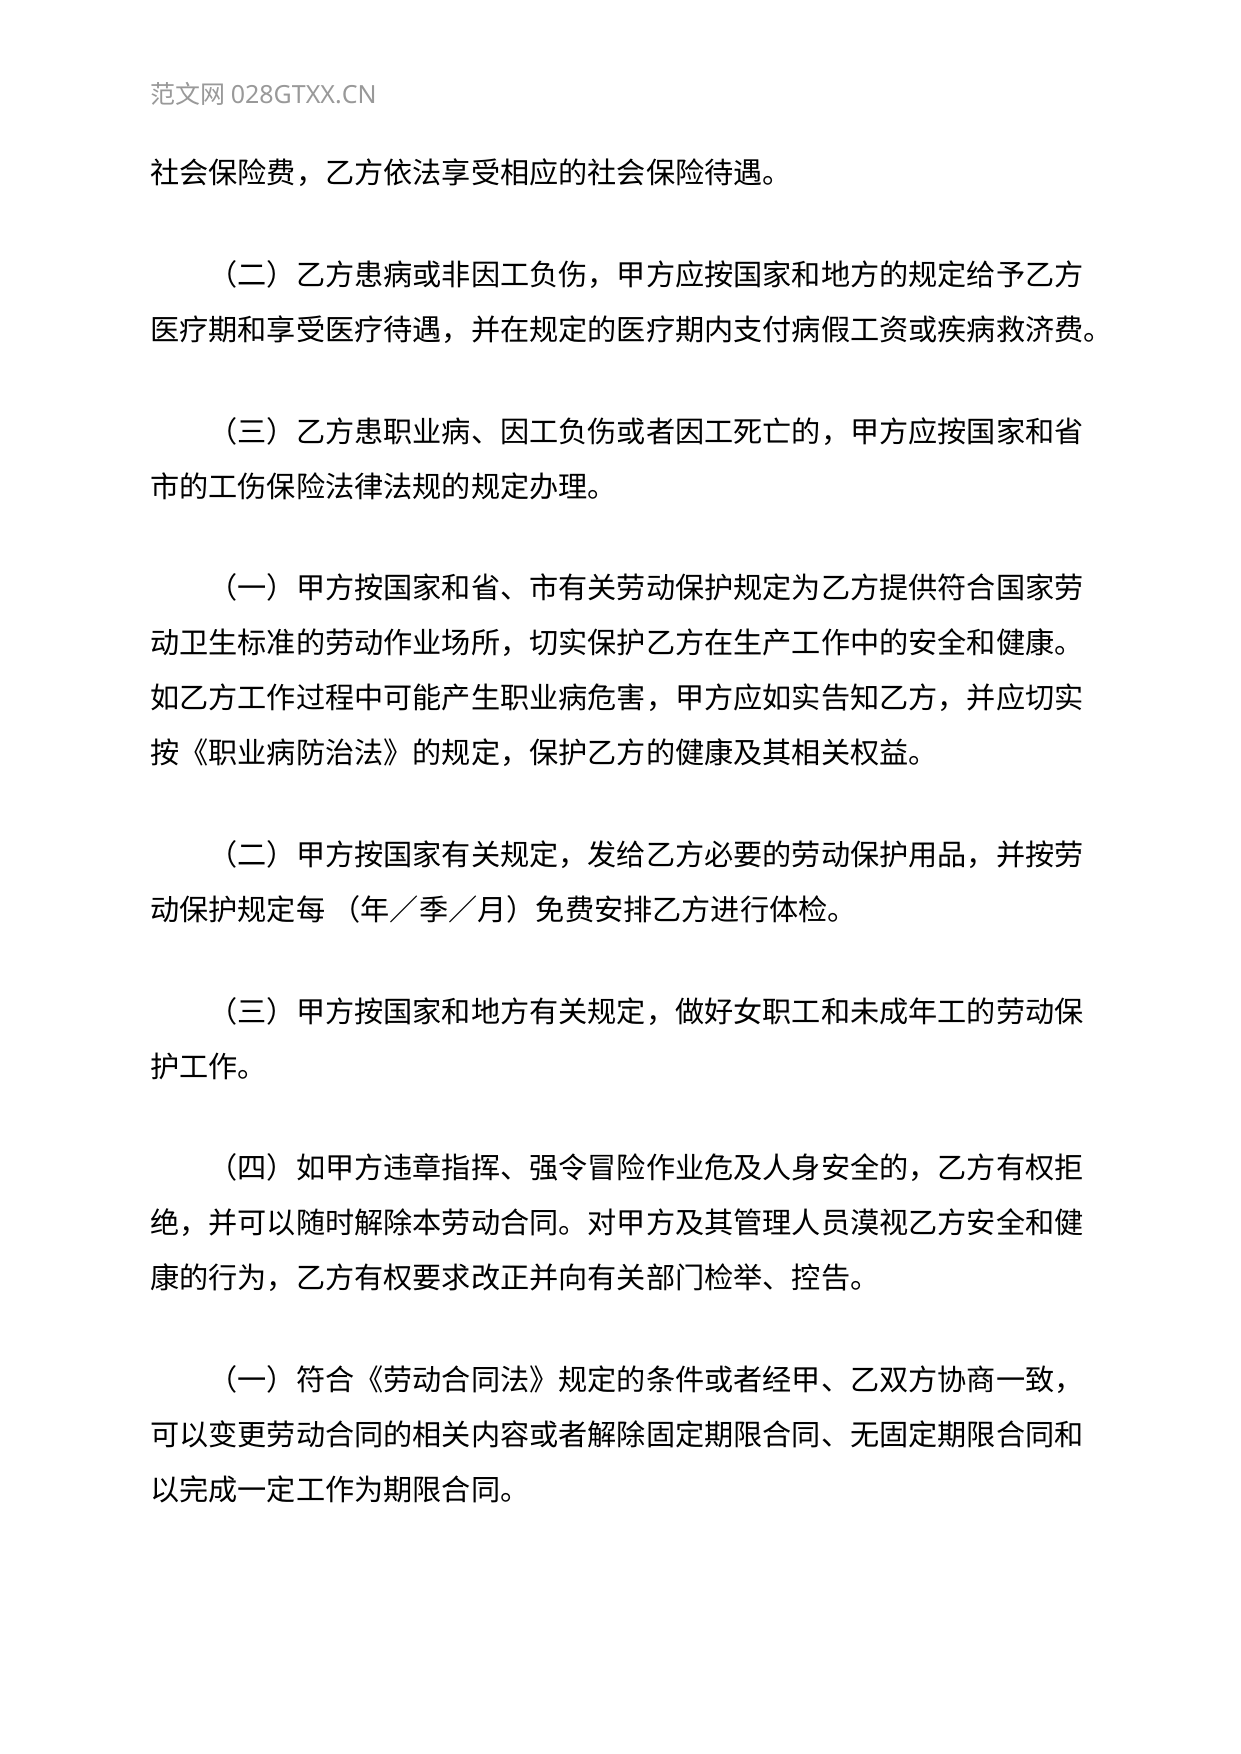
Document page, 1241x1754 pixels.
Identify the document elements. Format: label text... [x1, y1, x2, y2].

text （三）甲方按国家和地方有关规定，做好女职工和未成年工的劳动保护工作。 [150, 988, 1090, 1085]
text （二）乙方患病或非因工负伤，甲方应按国家和地方的规定给予乙方医疗期和享受医疗待遇，并在规定的医疗期内支付病假工资或疾病救济费。 [150, 252, 1090, 349]
text （二）甲方按国家有关规定，发给乙方必要的劳动保护用品，并按劳动保护规定每 （年／季／月）免费安排乙方进行体检。 [150, 832, 1090, 929]
text （三）乙方患职业病、因工负伤或者因工死亡的，甲方应按国家和省市的工伤保险法律法规的规定办理。 [150, 408, 1090, 506]
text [150, 150, 1090, 192]
text （一）符合《劳动合同法》规定的条件或者经甲、乙双方协商一致，可以变更劳动合同的相关内容或者解除固定期限合同、无固定期限合同和以完成一定工作为期限合同。 [150, 1356, 1090, 1508]
text （一）甲方按国家和省、市有关劳动保护规定为乙方提供符合国家劳动卫生标准的劳动作业场所，切实保护乙方在生产工作中的安全和健康。如乙方工作过程中可能产生职业病危害，甲方应如实告知乙方，并应切实按《职业病防治法》的规定，保护乙方的健康及其相关权益。 [150, 565, 1090, 772]
text （四）如甲方违章指挥、强令冒险作业危及人身安全的，乙方有权拒绝，并可以随时解除本劳动合同。对甲方及其管理人员漠视乙方安全和健康的行为，乙方有权要求改正并向有关部门检举、控告。 [150, 1145, 1090, 1297]
